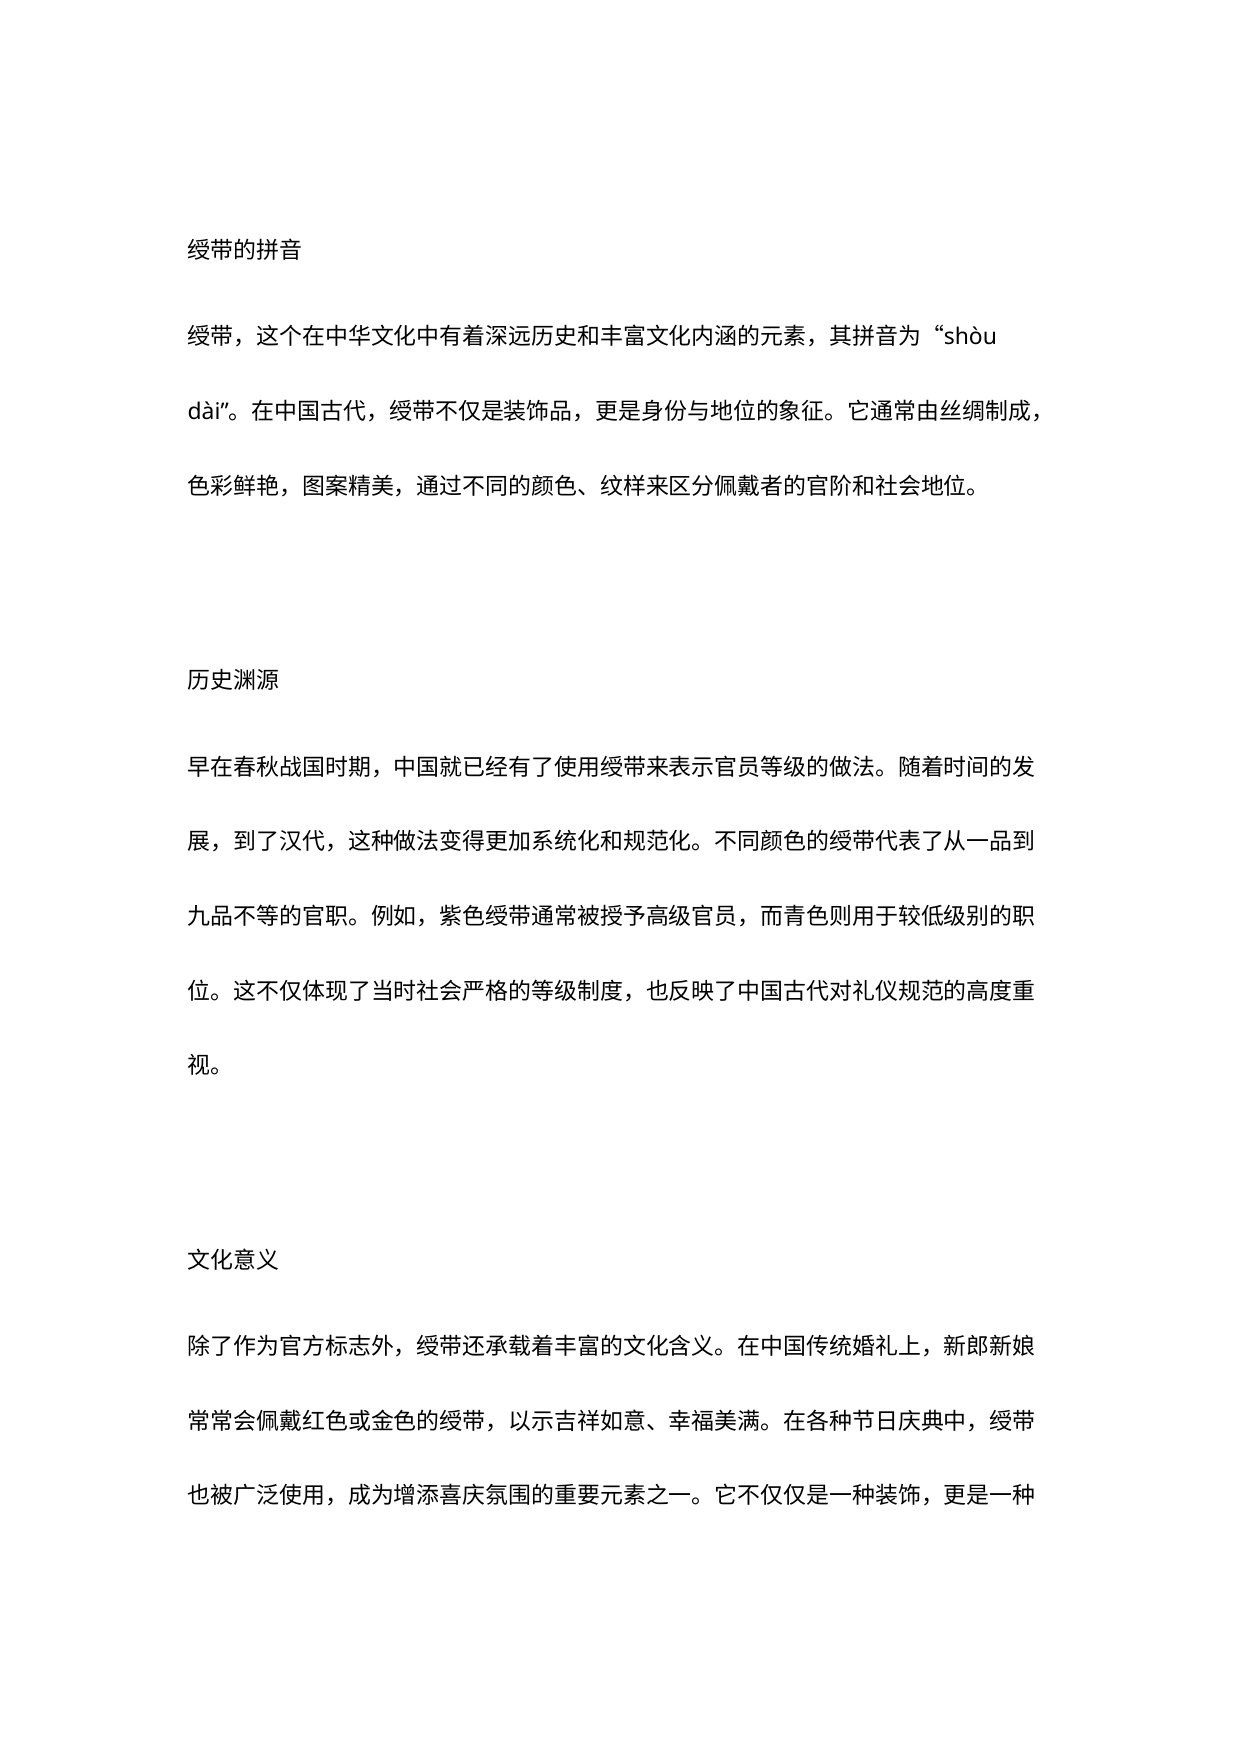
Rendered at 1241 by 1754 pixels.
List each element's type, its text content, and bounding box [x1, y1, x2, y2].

text 文化意义 [187, 1226, 1053, 1291]
text 绶带，这个在中华文化中有着深远历史和丰富文化内涵的元素，其拼音为“shòu dài”。在中国古代，绶带不仅是装饰品，更是身份与地位的象征。它通常由丝绸制成，色彩鲜艳，图案精美，通过不同的颜色、纹样来区分佩戴者的官阶和社会地位。 [187, 302, 1053, 517]
text 历史渊源 [187, 646, 1053, 711]
text 绶带的拼音 [187, 216, 1053, 281]
text 早在春秋战国时期，中国就已经有了使用绶带来表示官员等级的做法。随着时间的发展，到了汉代，这种做法变得更加系统化和规范化。不同颜色的绶带代表了从一品到九品不等的官职。例如，紫色绶带通常被授予高级官员，而青色则用于较低级别的职位。这不仅体现了当时社会严格的等级制度，也反映了中国古代对礼仪规范的高度重视。 [187, 733, 1053, 1096]
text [187, 1312, 1053, 1527]
